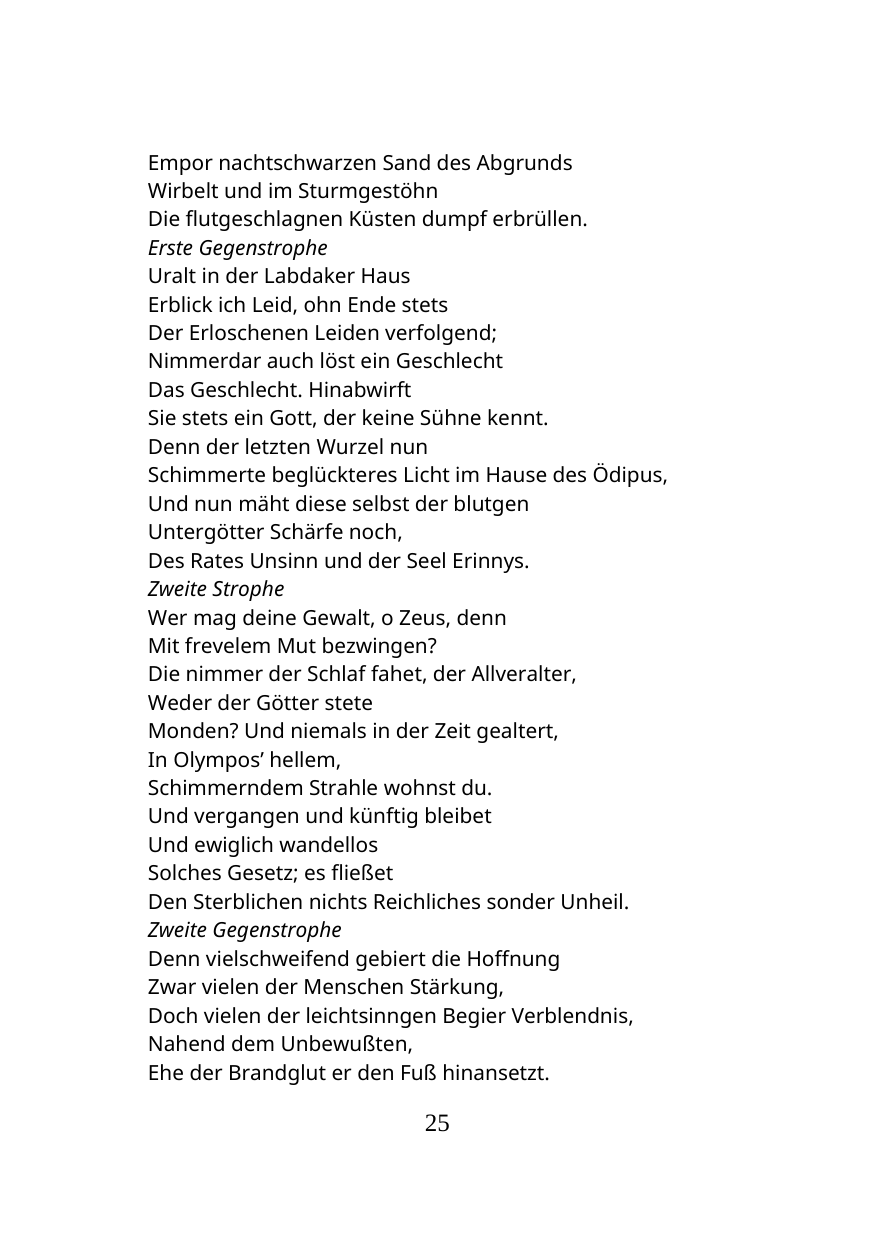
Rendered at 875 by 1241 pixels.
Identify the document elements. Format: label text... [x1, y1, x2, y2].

text Nahend dem Unbewußten, [148, 1029, 726, 1058]
text Nimmerdar auch löst ein Geschlecht [148, 347, 726, 375]
text Die nimmer der Schlaf fahet, der Allveralter, [148, 659, 726, 688]
text Doch vielen der leichtsinngen Begier Verblendnis, [148, 1001, 726, 1029]
text Des Rates Unsinn und der Seel Erinnys. [148, 546, 726, 574]
text Weder der Götter stete [148, 688, 726, 716]
text In Olympos’ hellem, [148, 745, 726, 773]
text Den Sterblichen nichts Reichliches sonder Unheil. [148, 887, 726, 915]
text Wirbelt und im Sturmgestöhn [148, 176, 726, 204]
text Erste Gegenstrophe [148, 233, 726, 261]
text Schimmerndem Strahle wohnst du. [148, 773, 726, 802]
text Wer mag deine Gewalt, o Zeus, denn [148, 603, 726, 631]
text Uralt in der Labdaker Haus [148, 261, 726, 290]
text Zwar vielen der Menschen Stärkung, [148, 972, 726, 1001]
text Schimmerte beglückteres Licht im Hause des Ödipus, [148, 460, 726, 489]
text Solches Gesetz; es fließet [148, 858, 726, 887]
text Monden? Und niemals in der Zeit gealtert, [148, 716, 726, 745]
text Erblick ich Leid, ohn Ende stets [148, 290, 726, 318]
text Die flutgeschlagnen Küsten dumpf erbrüllen. [148, 204, 726, 233]
text Ehe der Brandglut er den Fuß hinansetzt. [148, 1058, 726, 1086]
text Zweite Gegenstrophe [148, 915, 726, 944]
text Untergötter Schärfe noch, [148, 517, 726, 546]
text Zweite Strophe [148, 574, 726, 603]
text Denn der letzten Wurzel nun [148, 432, 726, 460]
text Und ewiglich wandellos [148, 830, 726, 858]
text Und nun mäht diese selbst der blutgen [148, 489, 726, 517]
text Das Geschlecht. Hinabwirft [148, 375, 726, 403]
text Sie stets ein Gott, der keine Sühne kennt. [148, 403, 726, 432]
text Mit frevelem Mut bezwingen? [148, 631, 726, 659]
text Denn vielschweifend gebiert die Hoffnung [148, 944, 726, 972]
text Der Erloschenen Leiden verfolgend; [148, 318, 726, 347]
text Empor nachtschwarzen Sand des Abgrunds [148, 148, 726, 176]
text Und vergangen und künftig bleibet [148, 802, 726, 830]
